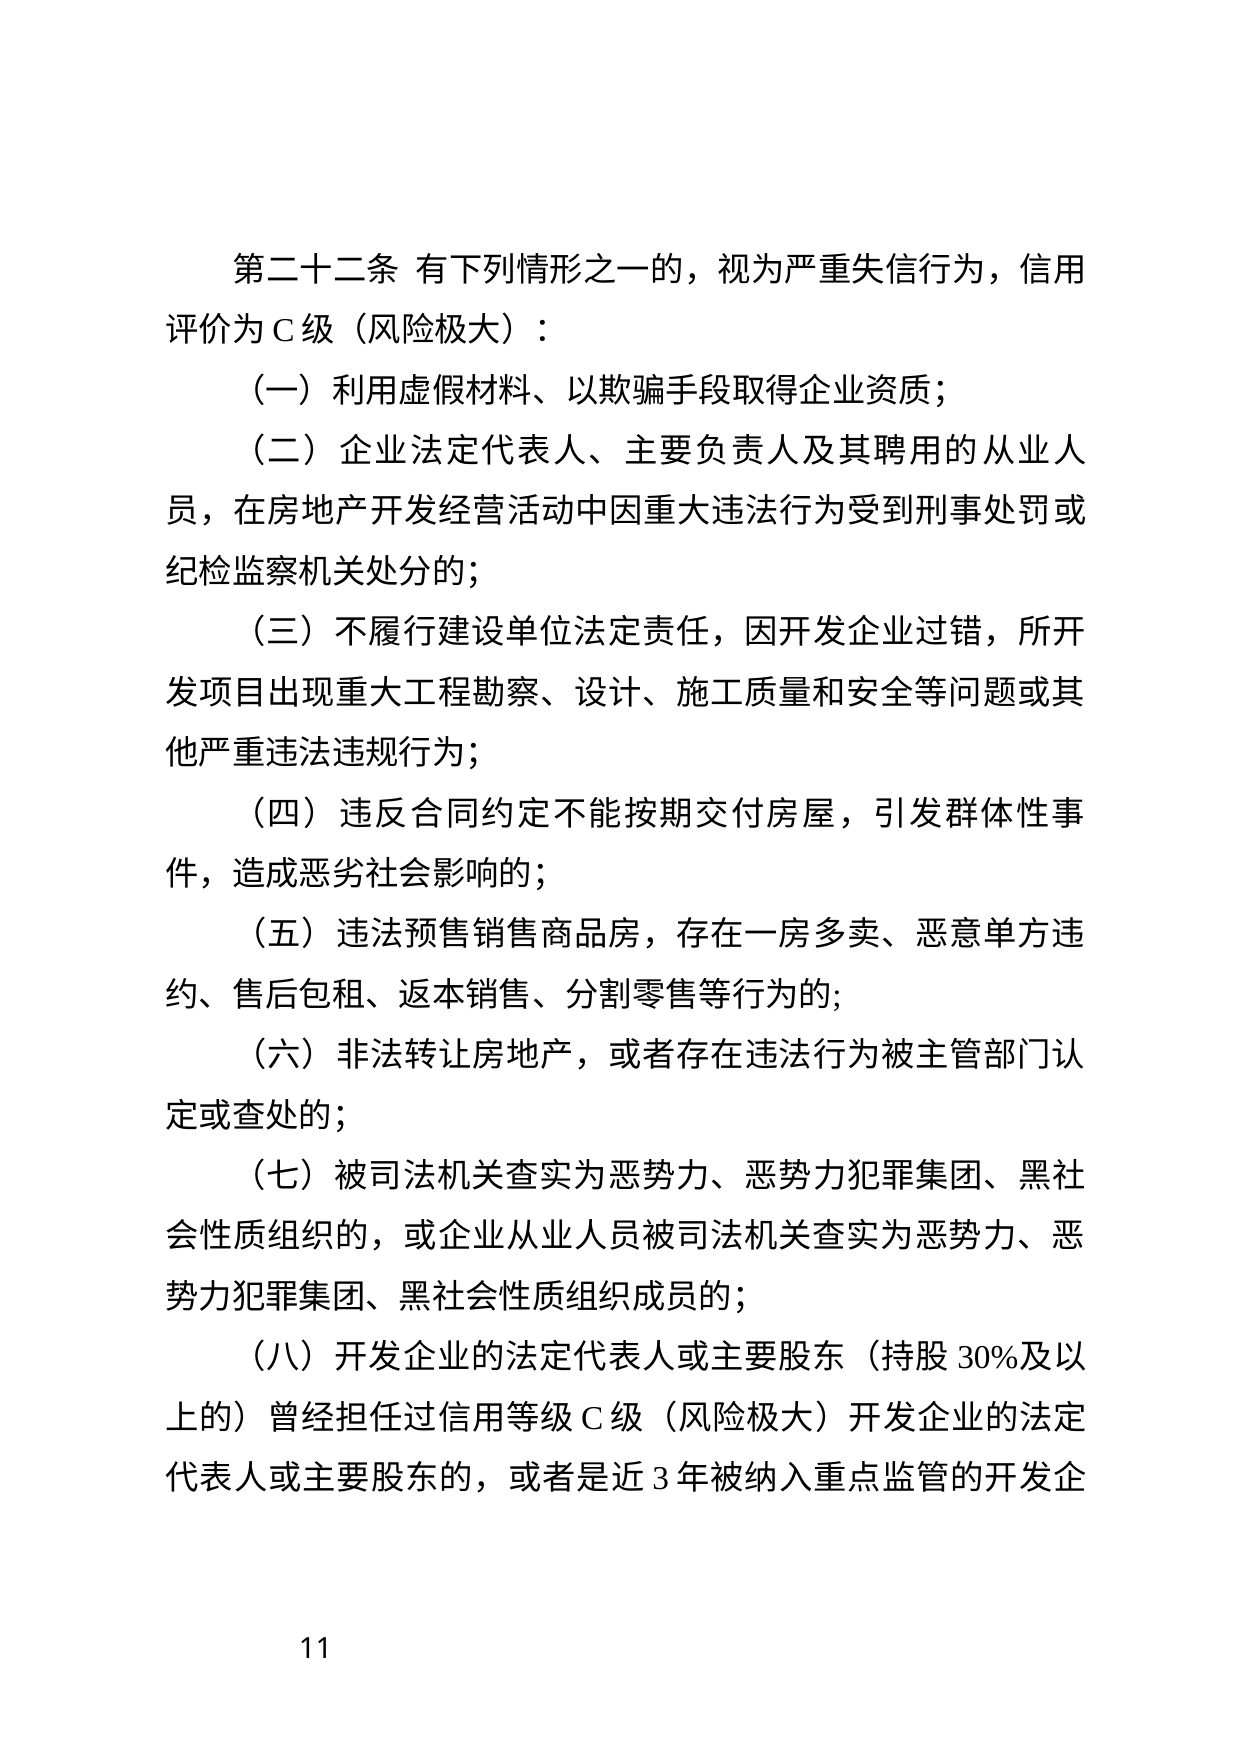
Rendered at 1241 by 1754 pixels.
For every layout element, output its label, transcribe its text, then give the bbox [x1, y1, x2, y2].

text （六）非法转让房地产，或者存在违法行为被主管部门认定或查处的； [165, 1018, 1087, 1139]
text （七）被司法机关查实为恶势力、恶势力犯罪集团、黑社会性质组织的，或企业从业人员被司法机关查实为恶势力、恶势力犯罪集团、黑社会性质组织成员的； [165, 1139, 1087, 1320]
text （四）违反合同约定不能按期交付房屋，引发群体性事件，造成恶劣社会影响的； [165, 777, 1087, 897]
text （三）不履行建设单位法定责任，因开发企业过错，所开发项目出现重大工程勘察、设计、施工质量和安全等问题或其他严重违法违规行为； [165, 595, 1087, 777]
text （二）企业法定代表人、主要负责人及其聘用的从业人员，在房地产开发经营活动中因重大违法行为受到刑事处罚或纪检监察机关处分的； [165, 414, 1087, 595]
text （五）违法预售销售商品房，存在一房多卖、恶意单方违约、售后包租、返本销售、分割零售等行为的; [165, 897, 1087, 1018]
text （一）利用虚假材料、以欺骗手段取得企业资质； [165, 354, 1087, 414]
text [165, 1320, 1087, 1502]
text 第二十二条 有下列情形之一的，视为严重失信行为，信用评价为C级（风险极大）： [165, 233, 1087, 354]
